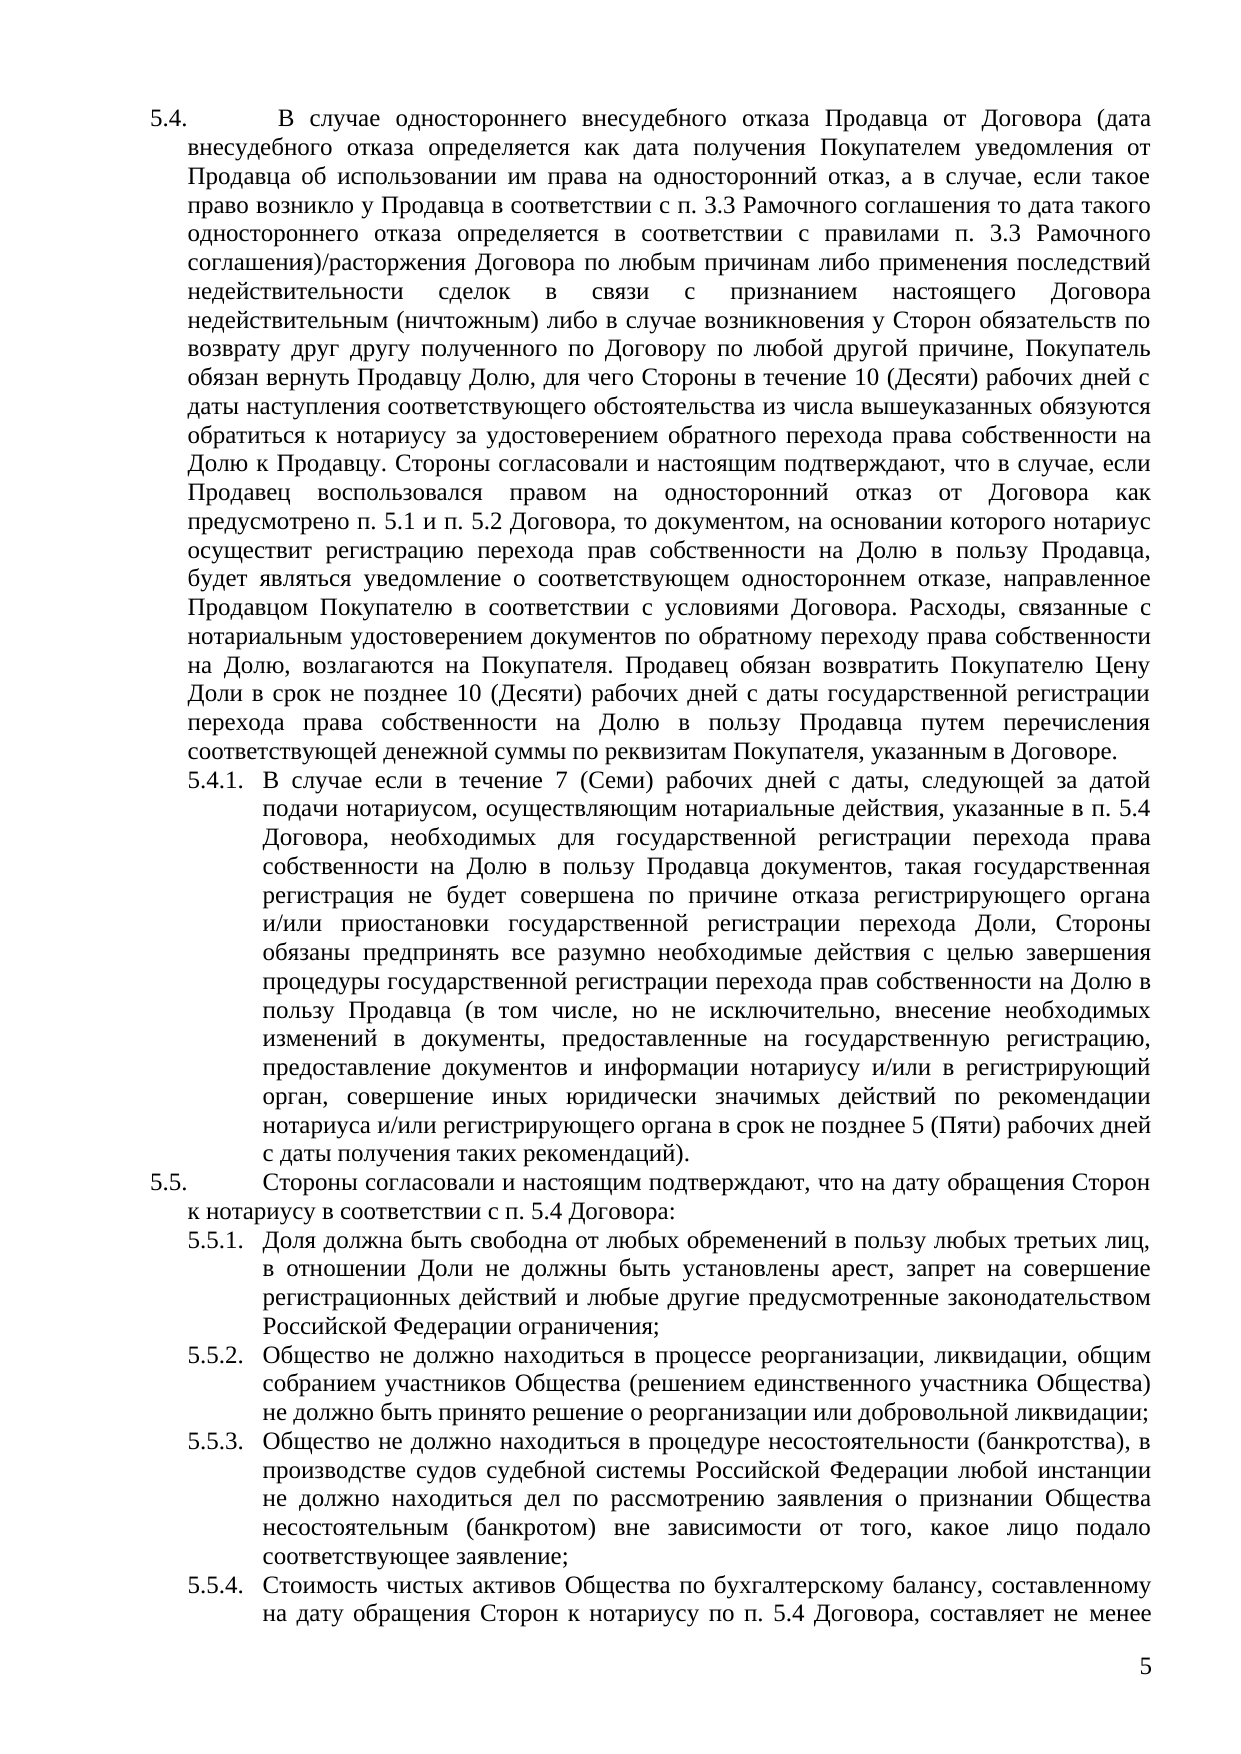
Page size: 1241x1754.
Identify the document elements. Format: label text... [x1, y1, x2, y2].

list Стороны согласовали и настоящим подтверждают, что на дату обращения Сторон к нотариусу в соответствии с п. 5.4 Договора: [150, 1167, 1152, 1225]
list Доля должна быть свободна от любых обременений в пользу любых третьих лиц, в отношении Доли не должны быть установлены арест, запрет на совершение регистрационных действий и любые другие предусмотренные законодательством Российской Федерации ограничения; [187, 1225, 1152, 1340]
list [187, 1570, 1152, 1627]
list В случае если в течение 7 (Семи) рабочих дней с даты, следующей за датой подачи нотариусом, осуществляющим нотариальные действия, указанные в п. 5.4 Договора, необходимых для государственной регистрации перехода права собственности на Долю в пользу Продавца документов, такая государственная регистрация не будет совершена по причине отказа регистрирующего органа и/или приостановки государственной регистрации перехода Доли, Стороны обязаны предпринять все разумно необходимые действия с целью завершения процедуры государственной регистрации перехода прав собственности на Долю в пользу Продавца (в том числе, но не исключительно, внесение необходимых изменений в документы, предоставленные на государственную регистрацию, предоставление документов и информации нотариусу и/или в регистрирующий орган, совершение иных юридически значимых действий по рекомендации нотариуса и/или регистрирующего органа в срок не позднее 5 (Пяти) рабочих дней с даты получения таких рекомендаций). [187, 765, 1152, 1167]
list Общество не должно находиться в процедуре несостоятельности (банкротства), в производстве судов судебной системы Российской Федерации любой инстанции не должно находиться дел по рассмотрению заявления о признании Общества несостоятельным (банкротом) вне зависимости от того, какое лицо подало соответствующее заявление; [187, 1426, 1152, 1570]
list Общество не должно находиться в процессе реорганизации, ликвидации, общим собранием участников Общества (решением единственного участника Общества) не должно быть принято решение о реорганизации или добровольной ликвидации; [187, 1340, 1152, 1426]
list В случае одностороннего внесудебного отказа Продавца от Договора (дата внесудебного отказа определяется как дата получения Покупателем уведомления от Продавца об использовании им права на односторонний отказ, а в случае, если такое право возникло у Продавца в соответствии с п. 3.3 Рамочного соглашения то дата такого одностороннего отказа определяется в соответствии с правилами п. 3.3 Рамочного соглашения)/расторжения Договора по любым причинам либо применения последствий недействительности сделок в связи с признанием настоящего Договора недействительным (ничтожным) либо в случае возникновения у Сторон обязательств по возврату друг другу полученного по Договору по любой другой причине, Покупатель обязан вернуть Продавцу Долю, для чего Стороны в течение 10 (Десяти) рабочих дней с даты наступления соответствующего обстоятельства из числа вышеуказанных обязуются обратиться к нотариусу за удостоверением обратного перехода права собственности на Долю к Продавцу. Стороны согласовали и настоящим подтверждают, что в случае, если Продавец воспользовался правом на односторонний отказ от Договора как предусмотрено п. 5.1 и п. 5.2 Договора, то документом, на основании которого нотариус осуществит регистрацию перехода прав собственности на Долю в пользу Продавца, будет являться уведомление о соответствующем одностороннем отказе, направленное Продавцом Покупателю в соответствии с условиями Договора. Расходы, связанные с нотариальным удостоверением документов по обратному переходу права собственности на Долю, возлагаются на Покупателя. Продавец обязан возвратить Покупателю Цену Доли в срок не позднее 10 (Десяти) рабочих дней с даты государственной регистрации перехода права собственности на Долю в пользу Продавца путем перечисления соответствующей денежной суммы по реквизитам Покупателя, указанным в Договоре. [150, 103, 1152, 765]
